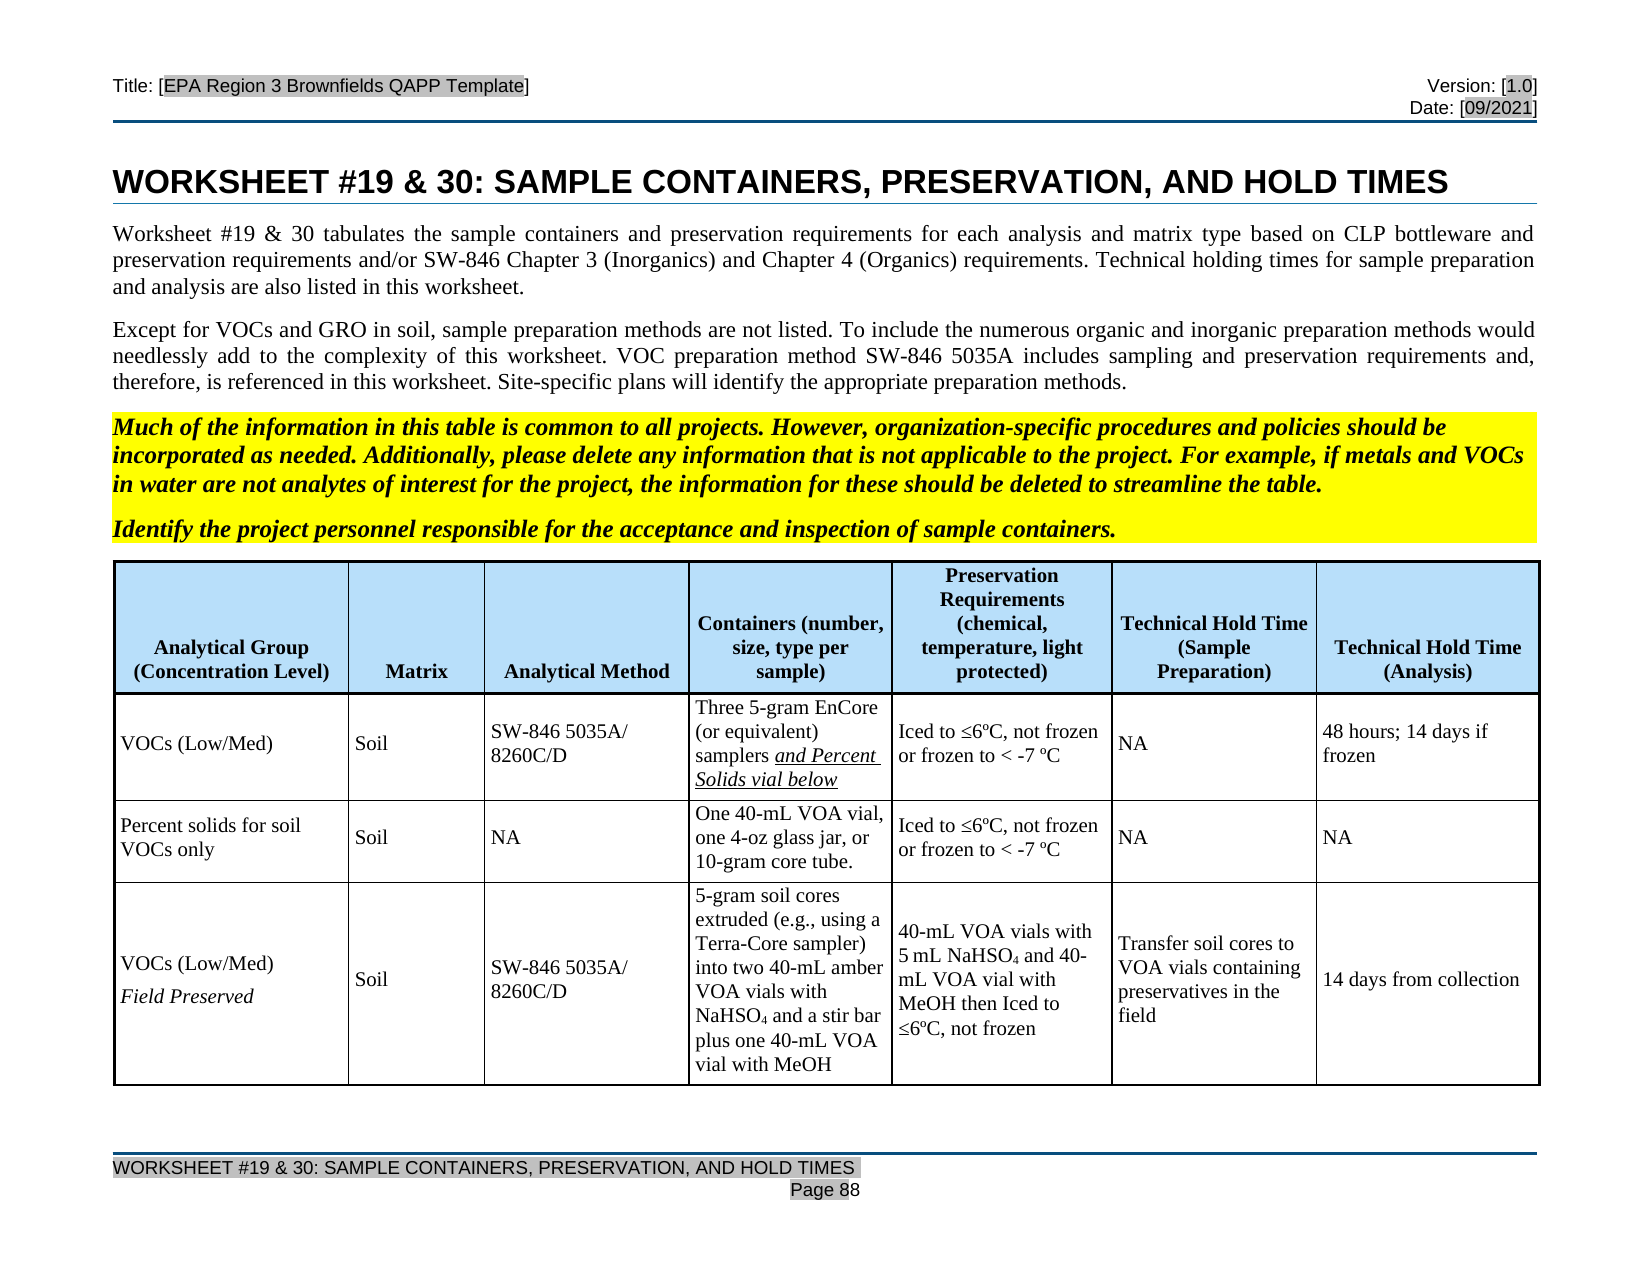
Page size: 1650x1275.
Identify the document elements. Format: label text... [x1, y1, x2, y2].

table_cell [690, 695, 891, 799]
text Much of the information in this table is common to all projects. However, organization-specific procedures and policies should be incorporated as needed. Additionally, please delete any information that is not applicable to the project. For example, if metals and VOCs in water are not analytes of interest for the project, the information for these should be deleted to streamline the table. [112, 412, 1537, 498]
subtitle WORKSHEET #19 & 30: SAMPLE CONTAINERS, PRESERVATION, AND HOLD TIMES [112, 162, 1537, 203]
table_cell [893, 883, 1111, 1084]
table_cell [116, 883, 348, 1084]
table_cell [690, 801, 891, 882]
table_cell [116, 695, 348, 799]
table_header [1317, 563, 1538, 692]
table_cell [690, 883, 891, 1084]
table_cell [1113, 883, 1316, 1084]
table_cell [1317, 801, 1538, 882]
text Except for VOCs and GRO in soil, sample preparation methods are not listed. To include the numerous organic and inorganic preparation methods would needlessly add to the complexity of this worksheet. VOC preparation method SW-846 5035A includes sampling and preservation requirements and, therefore, is referenced in this worksheet. Site-specific plans will identify the appropriate preparation methods. [112, 316, 1537, 395]
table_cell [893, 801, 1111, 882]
text Worksheet #19 & 30 tabulates the sample containers and preservation requirements for each analysis and matrix type based on CLP bottleware and preservation requirements and/or SW-846 Chapter 3 (Inorganics) and Chapter 4 (Organics) requirements. Technical holding times for sample preparation and analysis are also listed in this worksheet. [112, 220, 1537, 299]
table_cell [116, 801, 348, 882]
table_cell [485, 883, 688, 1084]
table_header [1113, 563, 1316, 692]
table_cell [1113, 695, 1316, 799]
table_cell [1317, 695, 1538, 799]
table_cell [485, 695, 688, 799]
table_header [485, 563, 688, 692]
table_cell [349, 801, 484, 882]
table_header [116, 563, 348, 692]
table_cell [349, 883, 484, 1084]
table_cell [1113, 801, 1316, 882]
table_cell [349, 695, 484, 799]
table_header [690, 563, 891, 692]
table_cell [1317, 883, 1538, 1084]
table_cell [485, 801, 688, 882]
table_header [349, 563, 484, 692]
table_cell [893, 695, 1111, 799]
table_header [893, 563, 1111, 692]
text Identify the project personnel responsible for the acceptance and inspection of sample containers. [112, 514, 1537, 543]
